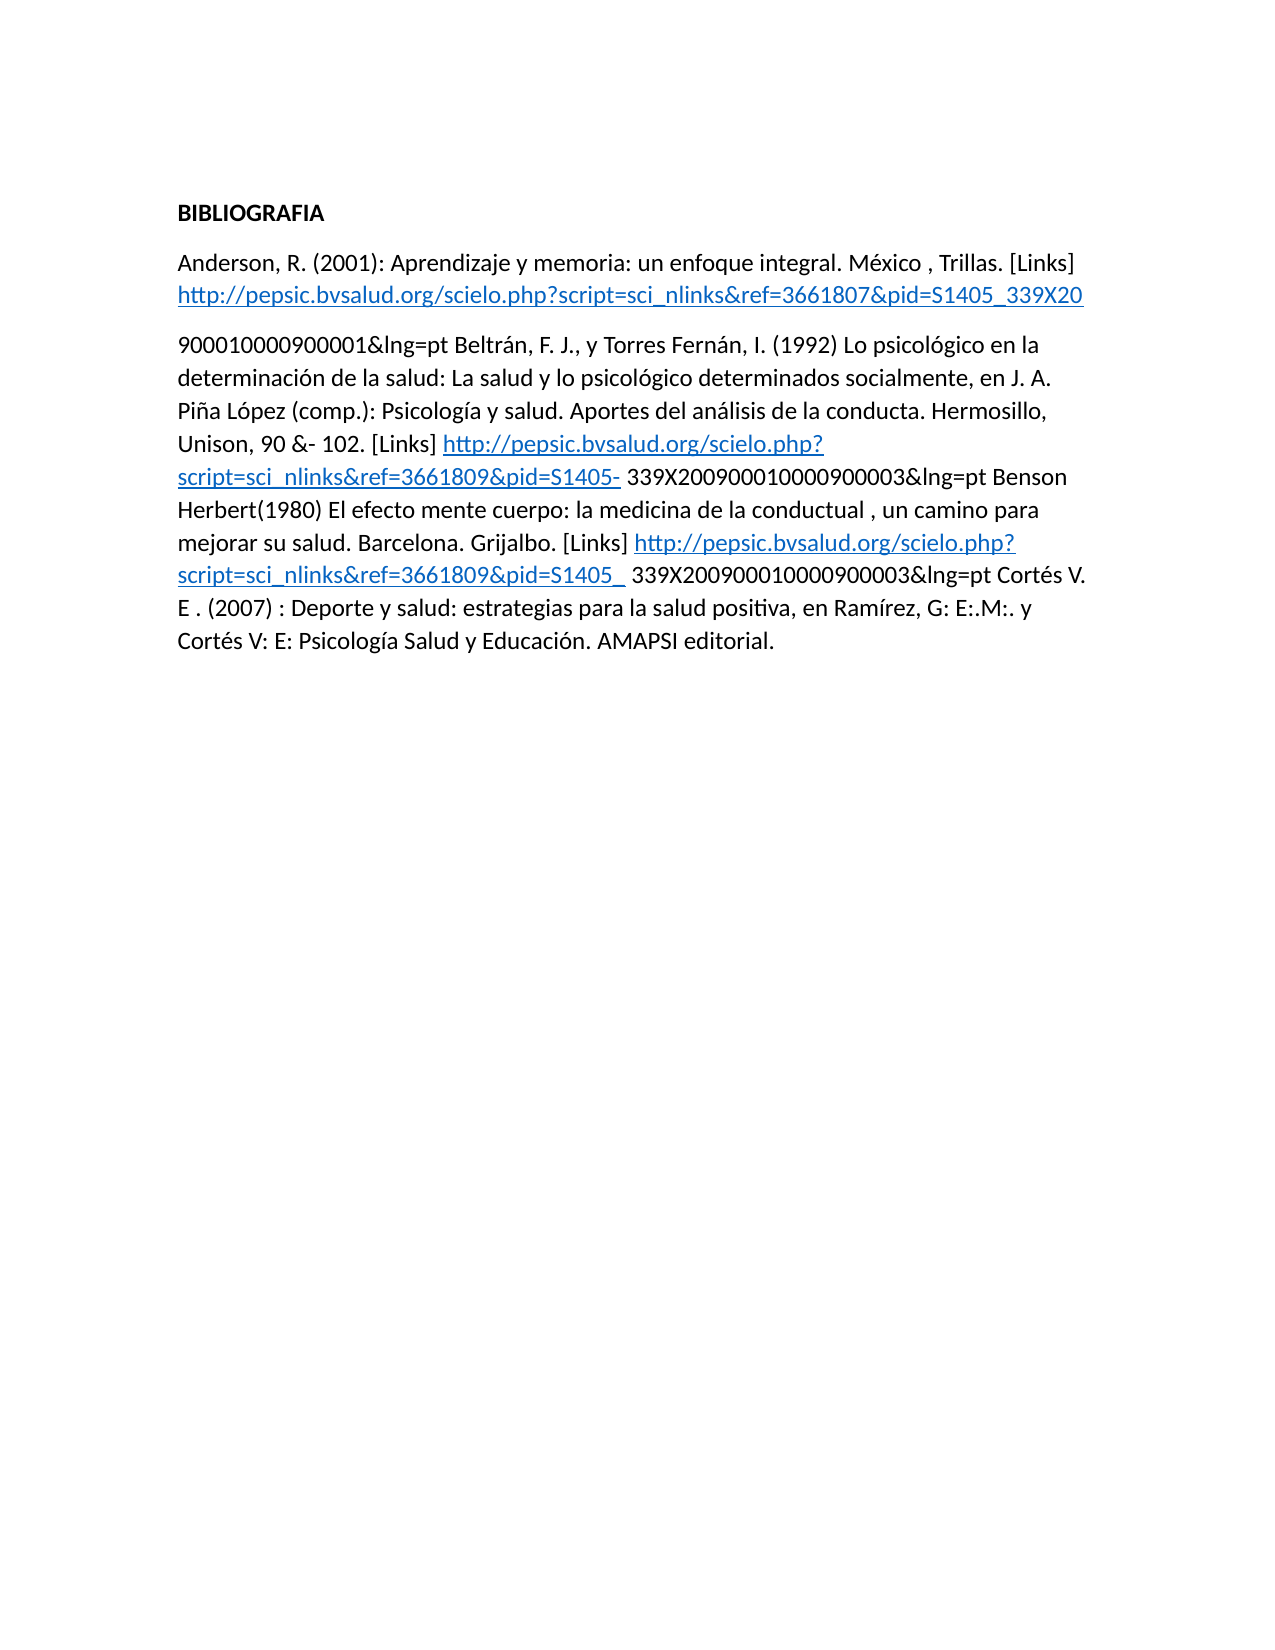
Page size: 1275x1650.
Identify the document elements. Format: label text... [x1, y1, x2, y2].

text Anderson, R. (2001): Aprendizaje y memoria: un enfoque integral. México , Trillas. [Links] http://pepsic.bvsalud.org/scielo.php?script=sci_nlinks&ref=3661807&pid=S1405_339X20 [177, 247, 1098, 310]
text 900010000900001&lng=pt Beltrán, F. J., y Torres Fernán, I. (1992) Lo psicológico en la determinación de la salud: La salud y lo psicológico determinados socialmente, en J. A. Piña López (comp.): Psicología y salud. Aportes del análisis de la conducta. Hermosillo, Unison, 90 &- 102. [Links] http://pepsic.bvsalud.org/scielo.php?script=sci_nlinks&ref=3661809&pid=S1405- 339X200900010000900003&lng=pt Benson Herbert(1980) El efecto mente cuerpo: la medicina de la conductual , un camino para mejorar su salud. Barcelona. Grijalbo. [Links] http://pepsic.bvsalud.org/scielo.php?script=sci_nlinks&ref=3661809&pid=S1405_ 339X200900010000900003&lng=pt Cortés V. E . (2007) : Deporte y salud: estrategias para la salud positiva, en Ramírez, G: E:.M:. y Cortés V: E: Psicología Salud y Educación. AMAPSI editorial. [177, 329, 1098, 656]
text BIBLIOGRAFIA [177, 197, 1098, 228]
